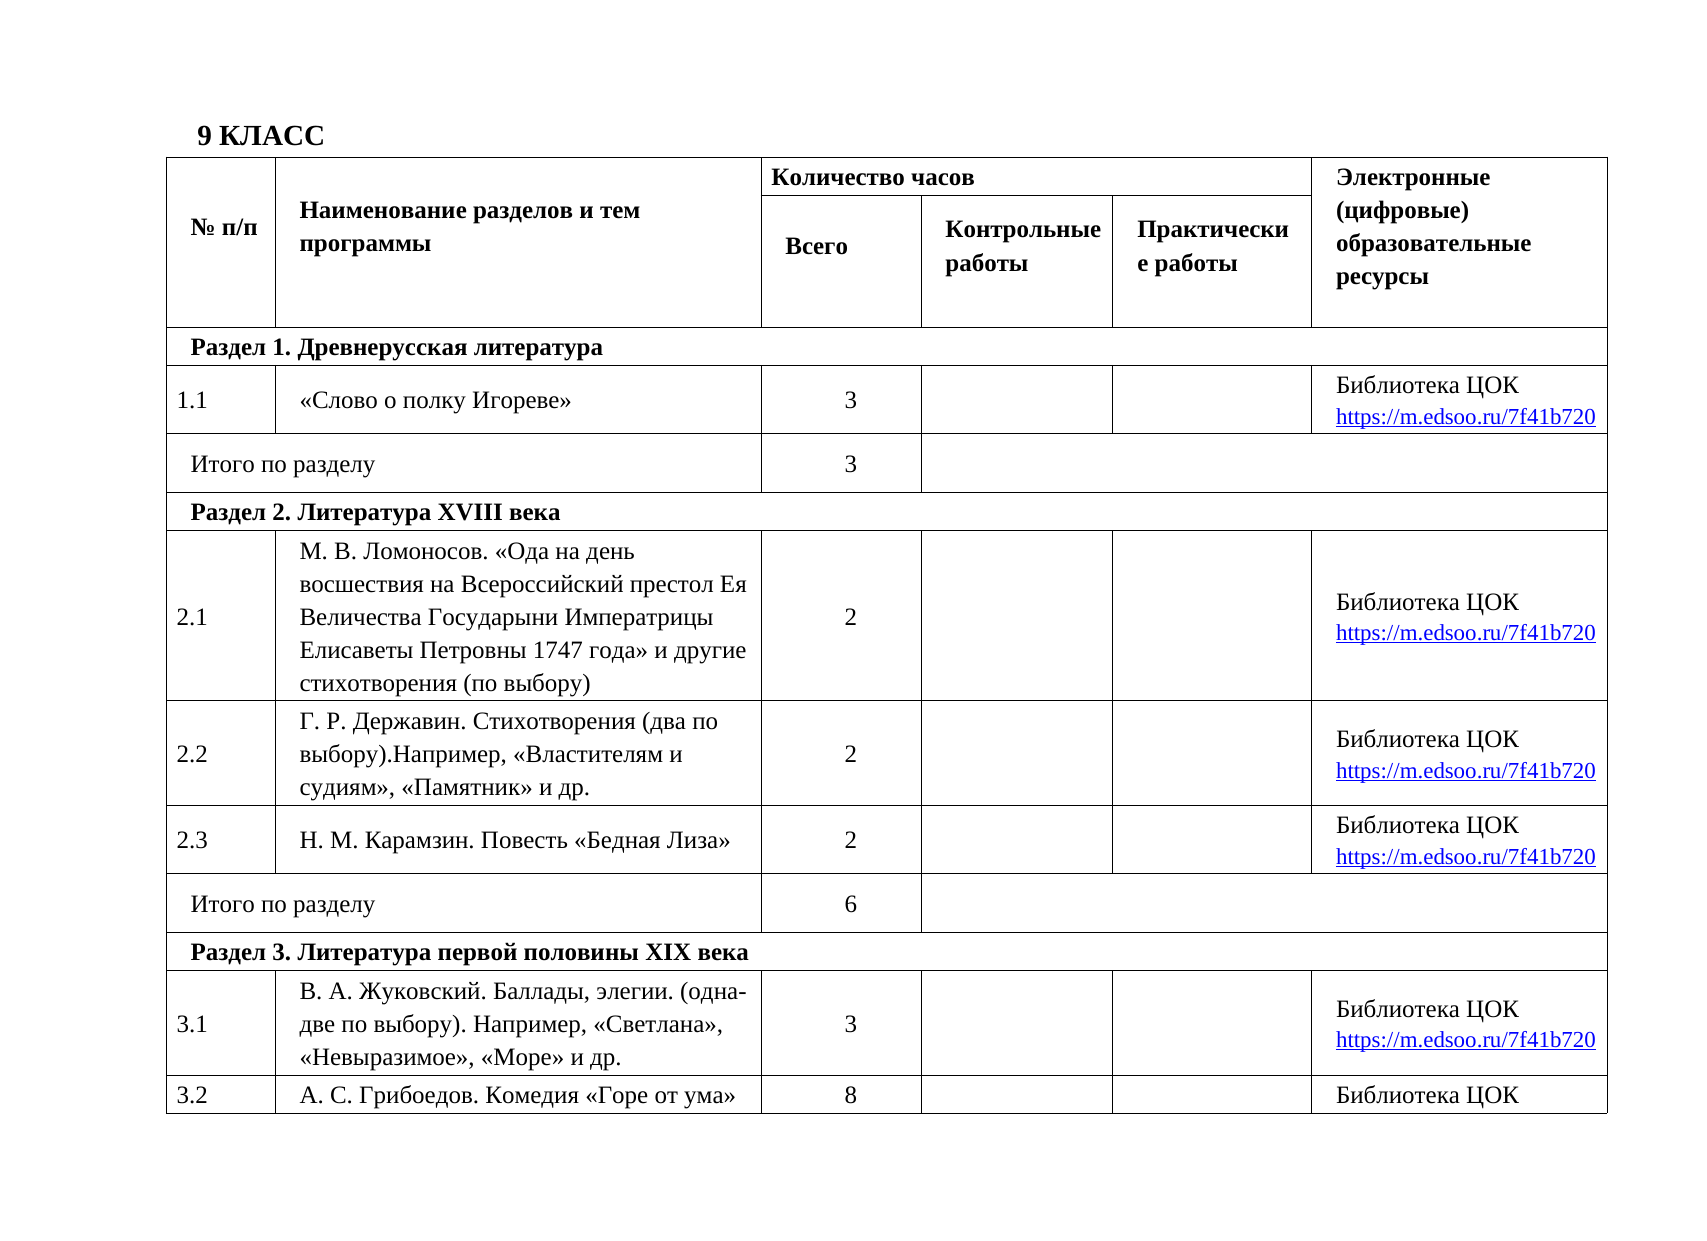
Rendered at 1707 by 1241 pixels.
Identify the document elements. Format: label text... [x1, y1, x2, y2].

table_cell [1312, 1076, 1607, 1113]
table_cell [1312, 971, 1607, 1074]
table_cell 1.1 [167, 366, 275, 433]
table_cell Библиотека ЦОК https://m.edsoo.ru/7f41b720 [1312, 701, 1607, 805]
table_cell Библиотека ЦОК https://m.edsoo.ru/7f41b720 [1312, 806, 1607, 873]
table_cell [1113, 1076, 1311, 1113]
table_cell 3.1 [167, 971, 275, 1074]
table_cell [922, 701, 1112, 805]
table_cell В. А. Жуковский. Баллады, элегии. (одна-две по выбору). Например, «Светлана», «Невыразимое», «Море» и др. [276, 971, 761, 1074]
table_cell [1113, 366, 1311, 433]
table_cell Раздел 3. Литература первой половины XIX века [167, 933, 1607, 970]
table_header Наименование разделов и тем программы [276, 158, 761, 326]
table_cell 2.3 [167, 806, 275, 873]
table_cell [922, 1076, 1112, 1113]
table_cell [1113, 971, 1311, 1074]
table_cell Практические работы [1113, 196, 1311, 326]
text 9 КЛАСС [190, 118, 1618, 152]
table_cell 2 [762, 701, 921, 805]
table_cell М. В. Ломоносов. «Ода на день восшествия на Всероссийский престол Ея Величества Государыни Императрицы Елисаветы Петровны 1747 года» и другие стихотворения (по выбору) [276, 531, 761, 700]
table_cell [922, 531, 1112, 700]
table_cell [922, 434, 1607, 492]
table_cell Г. Р. Державин. Стихотворения (два по выбору).Например, «Властителям и судиям», «Памятник» и др. [276, 701, 761, 805]
table_cell Библиотека ЦОК https://m.edsoo.ru/7f41b720 [1312, 531, 1607, 700]
table_cell Н. М. Карамзин. Повесть «Бедная Лиза» [276, 806, 761, 873]
table_cell 2 [762, 806, 921, 873]
table_cell Итого по разделу [167, 434, 761, 492]
table_cell 2 [762, 531, 921, 700]
table_header Электронные (цифровые) образовательные ресурсы [1312, 158, 1607, 326]
table_cell 8 [762, 1076, 921, 1113]
table_cell [1113, 701, 1311, 805]
table_cell 3 [762, 366, 921, 433]
table_cell [1113, 806, 1311, 873]
table_cell Библиотека ЦОК https://m.edsoo.ru/7f41b720 [1312, 366, 1607, 433]
table_cell [922, 806, 1112, 873]
table_cell [1113, 531, 1311, 700]
table_cell 2.2 [167, 701, 275, 805]
table_cell 3.2 [167, 1076, 275, 1113]
table_cell «Слово о полку Игореве» [276, 366, 761, 433]
table_cell [922, 366, 1112, 433]
table_cell Раздел 2. Литература XVIII века [167, 493, 1607, 530]
table_cell 2.1 [167, 531, 275, 700]
table_cell [922, 971, 1112, 1074]
table_cell [922, 874, 1607, 932]
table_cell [276, 1076, 761, 1113]
table_cell Итого по разделу [167, 874, 761, 932]
table_cell 3 [762, 434, 921, 492]
table_header № п/п [167, 158, 275, 326]
table_cell Всего [762, 196, 921, 326]
table_cell Контрольные работы [922, 196, 1112, 326]
table_cell Раздел 1. Древнерусская литература [167, 328, 1607, 365]
table_cell 6 [762, 874, 921, 932]
table_cell 3 [762, 971, 921, 1074]
table_header Количество часов [762, 158, 1311, 195]
